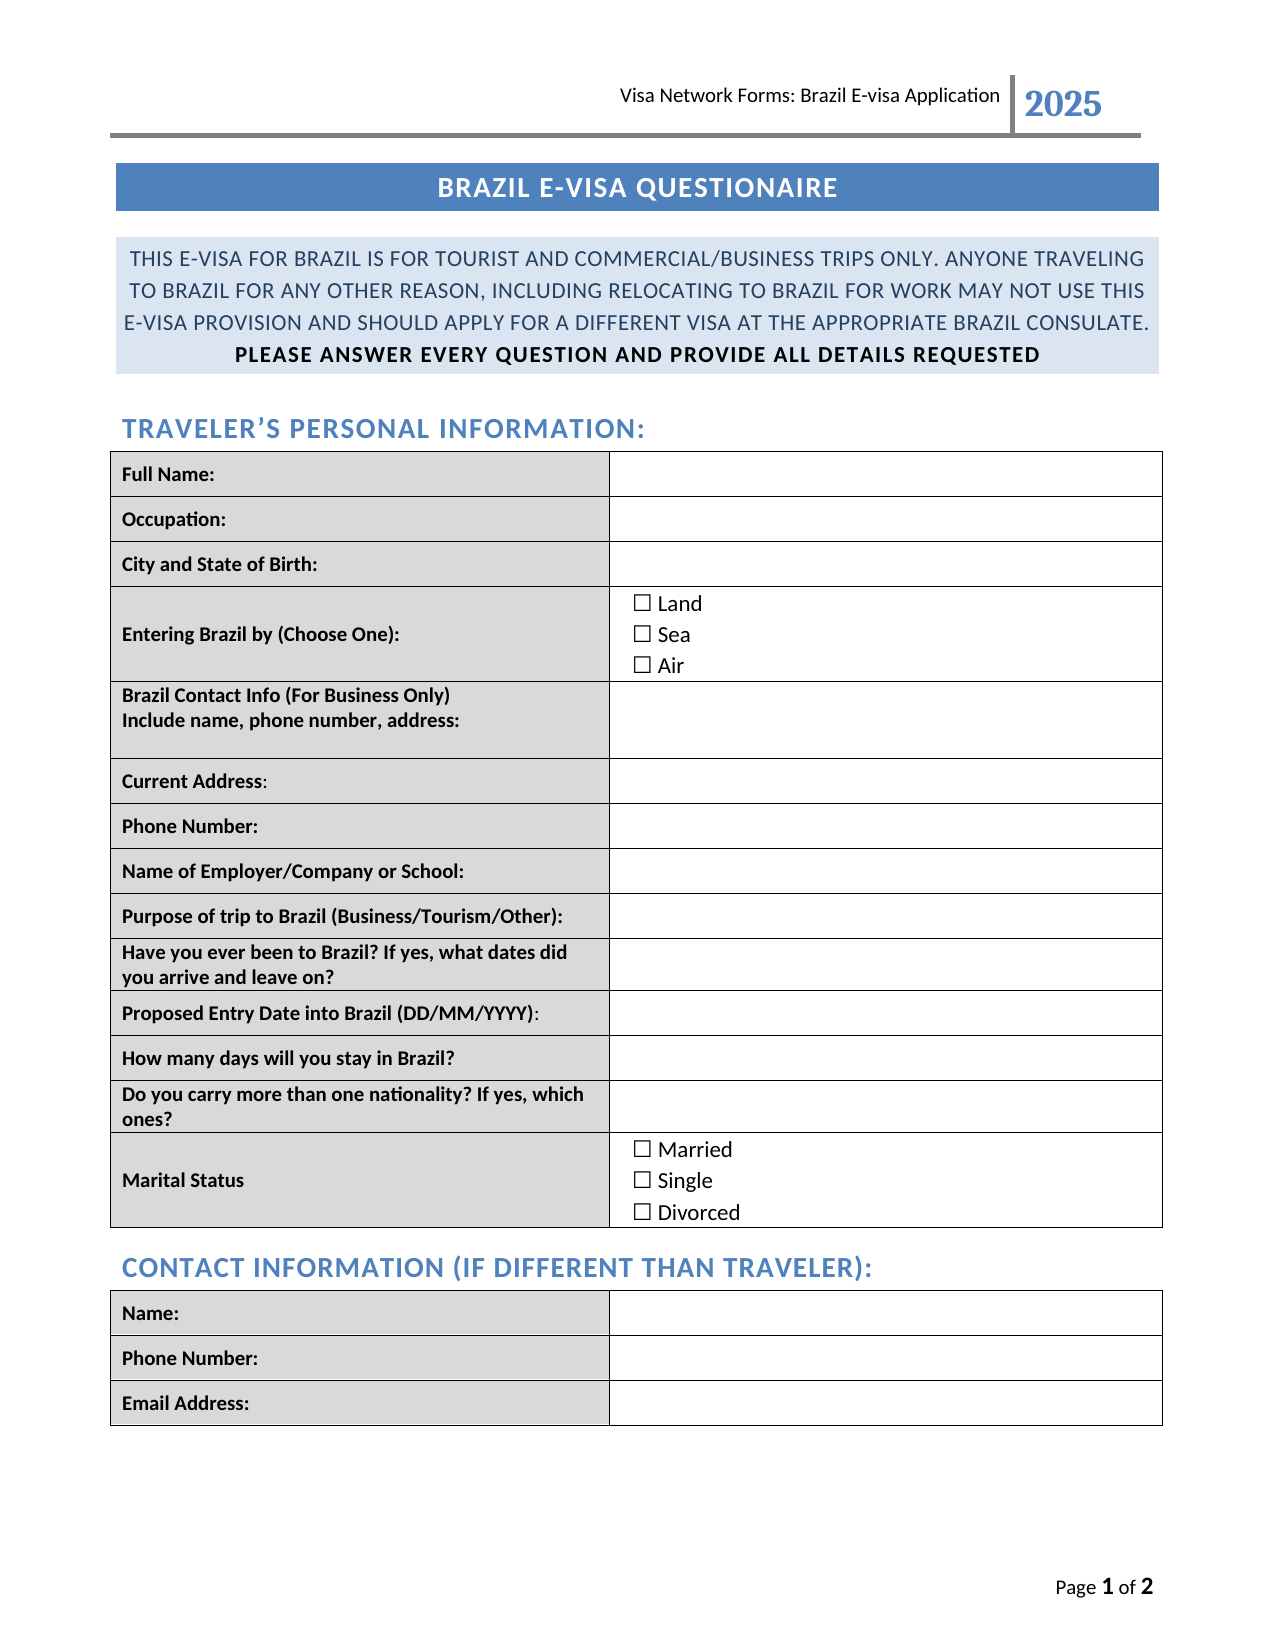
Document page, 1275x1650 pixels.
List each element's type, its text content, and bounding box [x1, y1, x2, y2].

table_cell Proposed Entry Date into Brazil (DD/MM/YYYY): [111, 991, 609, 1035]
table_header Name: [111, 1291, 609, 1334]
table_cell Have you ever been to Brazil? If yes, what dates did you arrive and leave on? [111, 939, 609, 990]
subtitle Please answer every question and provide all details requested [122, 334, 1153, 368]
table_cell [610, 587, 1162, 681]
table_cell Brazil Contact Info (For Business Only) Include name, phone number, address: [111, 682, 609, 758]
table_cell [610, 682, 1162, 758]
table_header Full Name: [111, 452, 609, 496]
subtitle CONTACT information (If different THAN TRAVELER): [122, 1249, 1153, 1284]
table_cell Email Address: [111, 1381, 609, 1424]
table_cell [610, 759, 1162, 803]
table_cell [610, 894, 1162, 938]
table_cell [610, 1381, 1162, 1424]
table_header [610, 452, 1162, 496]
table_cell [610, 1336, 1162, 1379]
subtitle Brazil e-VISA questionaire [122, 170, 1153, 205]
table_cell [610, 849, 1162, 893]
table_cell [610, 1036, 1162, 1080]
table_cell Do you carry more than one nationality? If yes, which ones? [111, 1081, 609, 1132]
table_header [610, 1291, 1162, 1334]
table_cell Occupation: [111, 497, 609, 541]
subtitle Traveler’s Personal Information: [122, 410, 1153, 446]
table_cell How many days will you stay in Brazil? [111, 1036, 609, 1080]
table_cell [610, 939, 1162, 990]
table_cell City and State of Birth: [111, 542, 609, 586]
table_cell [610, 497, 1162, 541]
table_cell Phone Number: [111, 1336, 609, 1379]
table_cell [610, 991, 1162, 1035]
table_cell Current Address: [111, 759, 609, 803]
table_cell Marital Status [111, 1133, 609, 1227]
table_cell Phone Number: [111, 804, 609, 848]
table_cell Name of Employer/Company or School: [111, 849, 609, 893]
table_cell [610, 1081, 1162, 1132]
subtitle THIS E-VISA FOR BRAZIL IS FOR TOURIST AND COMMERCIAL/BUSINESS TRIPS ONLY. ANYONE TRAVELING TO BRAZIL FOR ANY OTHER REASON, INCLUDING RELOCATING TO BRAZIL FOR WORK MAY NOT USE THIS E-VISA PROVISION AND SHOULD APPLY FOR A DIFFERENT VISA AT THE APPROPRIATE BRAZIL CONSULATE. [122, 244, 1153, 334]
table_cell [610, 542, 1162, 586]
table_cell Entering Brazil by (Choose One): [111, 587, 609, 681]
table_cell [610, 1133, 1162, 1227]
table_cell [610, 804, 1162, 848]
table_cell Purpose of trip to Brazil (Business/Tourism/Other): [111, 894, 609, 938]
